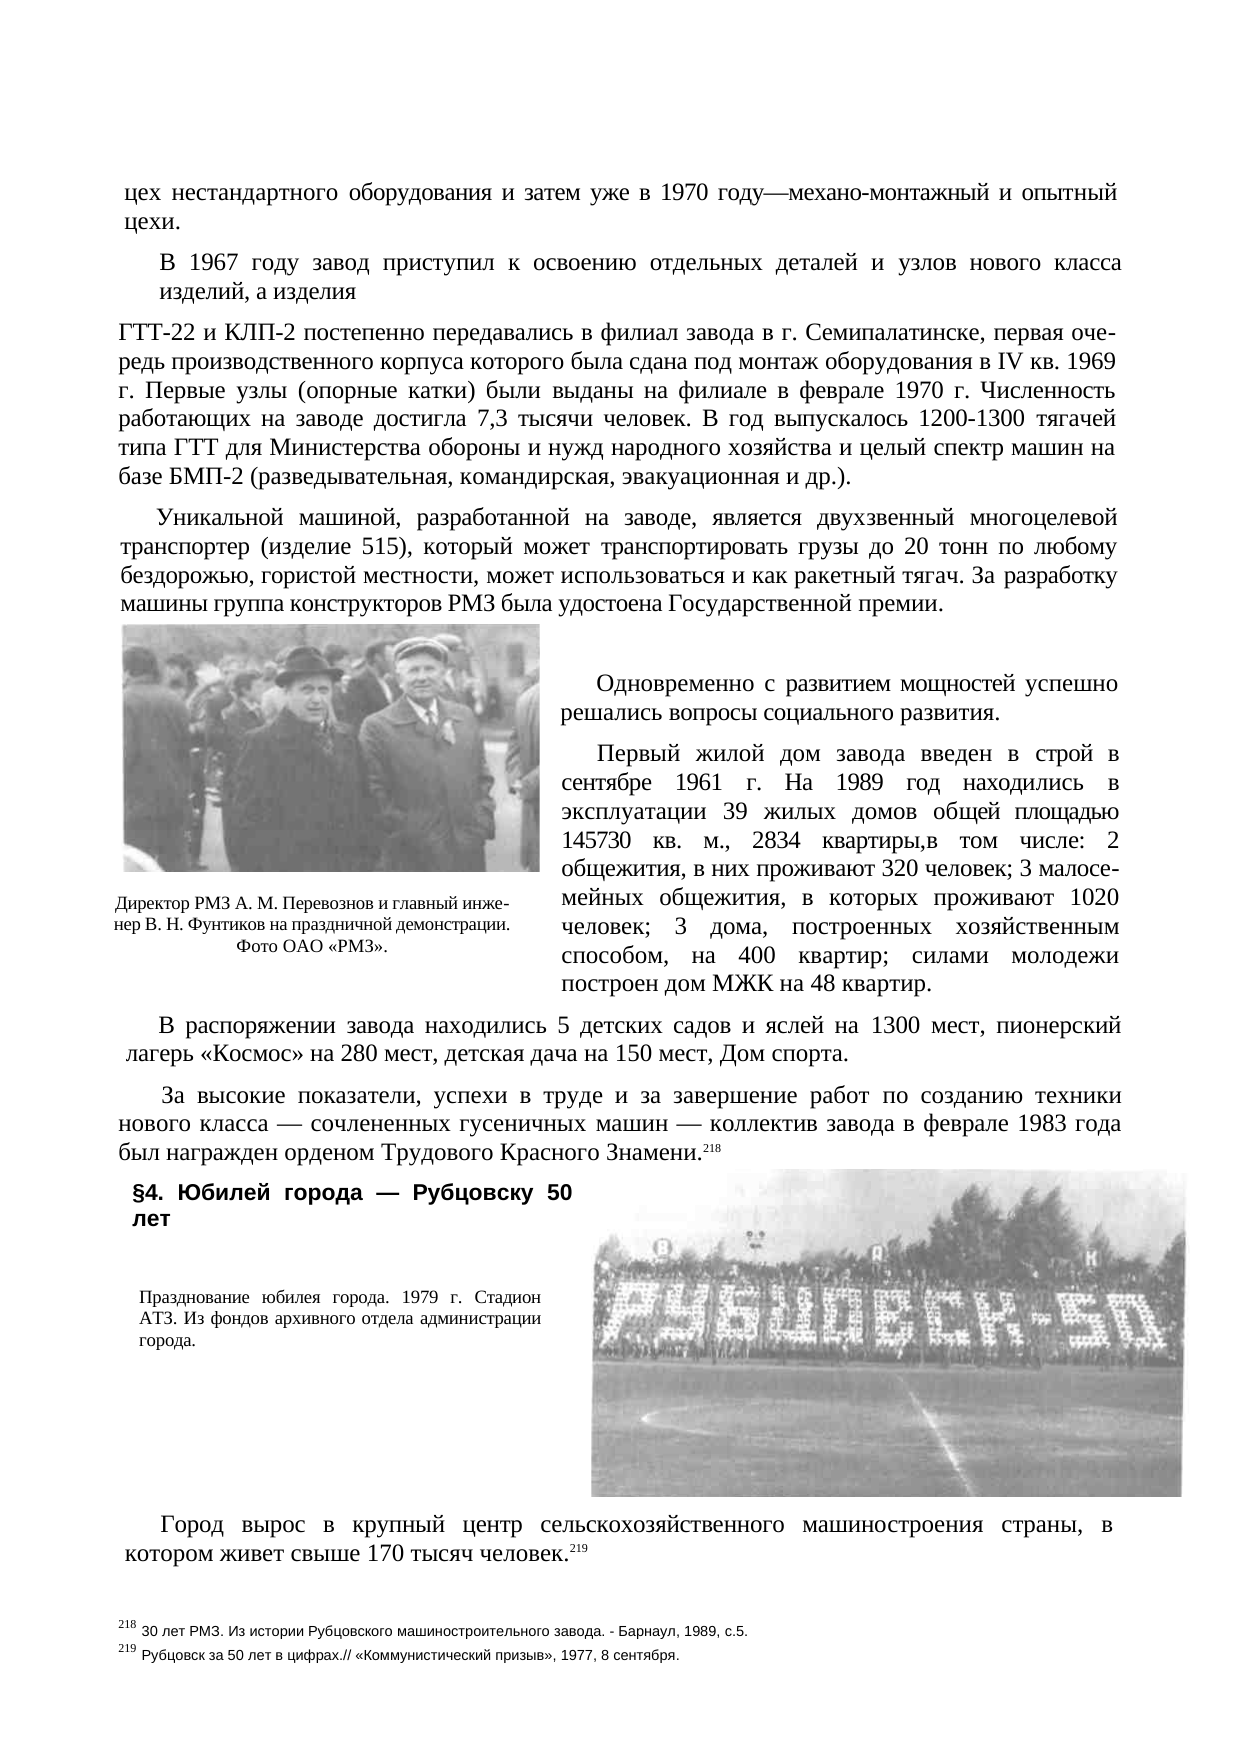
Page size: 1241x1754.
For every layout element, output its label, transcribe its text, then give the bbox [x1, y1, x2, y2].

text §4. Юбилей города — Рубцовску 50 лет [132, 1178, 591, 1231]
text Директор РМЗ А. М. Перевознов и главный инженер В. Н. Фунтиков на праздничной демонстрации. Фото ОАО «РМЗ». [111, 892, 513, 956]
text Празднование юбилея города. 1979 г. Стадион АТЗ. Из фондов архивного отдела администрации города. [139, 1286, 541, 1350]
text Город вырос в крупный центр сельскохозяйственного машиностроения страны, в котором живет свыше 170 тысяч человек. [124, 1285, 1113, 1566]
text Одновременно с развитием мощностей успешно решались вопросы социального развития. [560, 668, 1118, 726]
text За высокие показатели, успехи в труде и за завершение работ по созданию техники нового класса — сочлененных гусеничных машин — коллектив завода в феврале 1983 года был награжден орденом Трудового Красного Знамени. [118, 1080, 1122, 1166]
picture [120, 624, 540, 872]
text Первый жилой дом завода введен в строй в сентябре 1961 г. На 1989 год находились в эксплуатации 39 жилых домов общей площадью 145730 кв. м., 2834 квартиры,в том числе: 2 общежития, в них проживают 320 человек; 3 малосемейных общежития, в которых проживают 1020 человек; 3 дома, построенных хозяйственным способом, на 400 квартир; силами молодежи построен дом МЖК на 48 квартир. [561, 738, 1119, 997]
text ГТТ-22 и КЛП-2 постепенно передавались в филиал завода в г. Семипалатинске, первая очередь производственного корпуса которого была сдана под монтаж оборудования в IV кв. 1969 г. Первые узлы (опорные катки) были выданы на филиале в феврале 1970 г. Численность работающих на заводе достигла 7,3 тысячи человек. В год выпускалось 1200-1300 тягачей типа ГТТ для Министерства обороны и нужд народного хозяйства и целый спектр машин на базе БМП-2 (разведывательная, командирская, эвакуационная и др.). [118, 317, 1116, 490]
text В распоряжении завода находились 5 детских садов и яслей на 1300 мест, пионерский лагерь «Космос» на 280 мест, детская дача на 150 мест, Дом спорта. [126, 1010, 1122, 1067]
text Уникальной машиной, разработанной на заводе, является двухзвенный многоцелевой транспортер (изделие 515), который может транспортировать грузы до 20 тонн по любому бездорожью, гористой местности, может использоваться и как ракетный тягач. За разработку машины группа конструкторов РМЗ была удостоена Государственной премии. [120, 502, 1118, 617]
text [124, 177, 1117, 235]
text В 1967 году завод приступил к освоению отдельных деталей и узлов нового класса изделий, а изделия [159, 247, 1122, 305]
picture [591, 1169, 1190, 1497]
